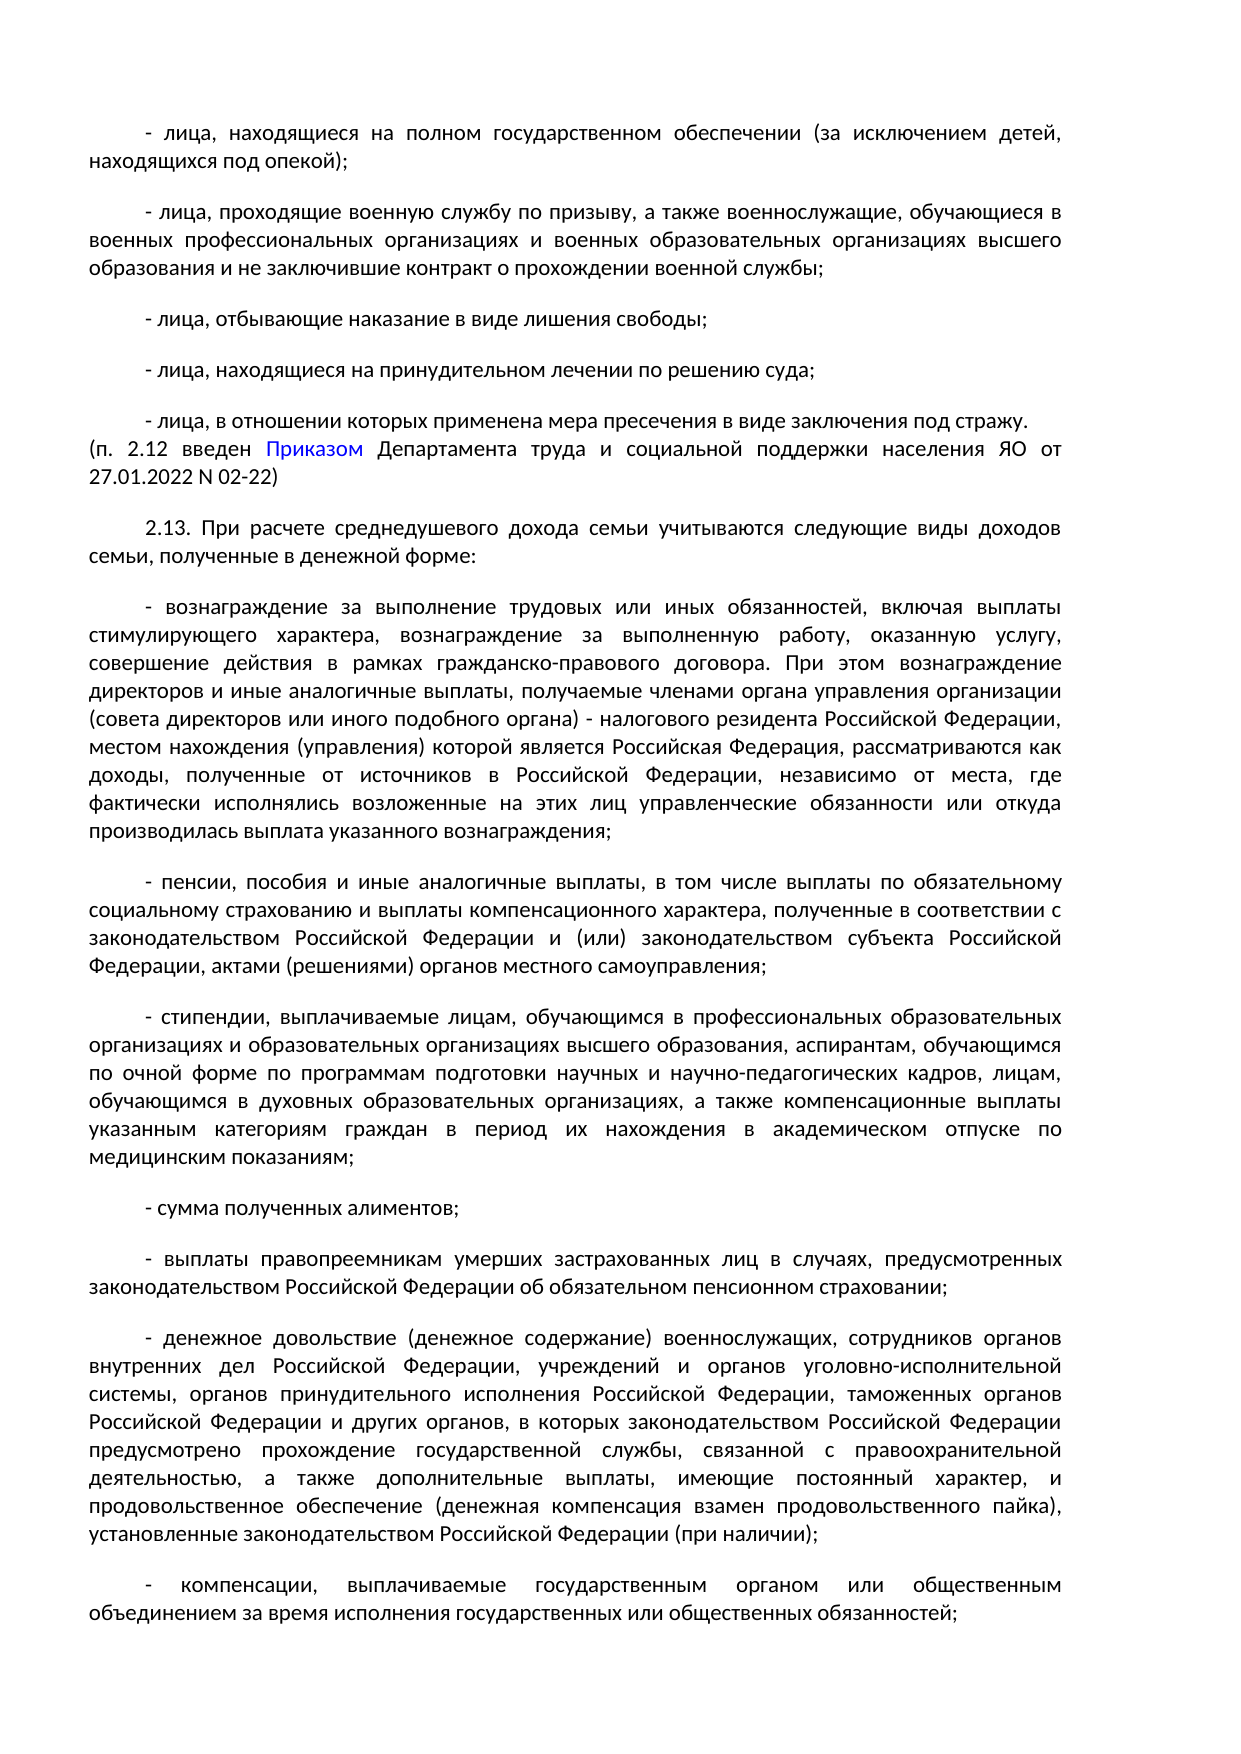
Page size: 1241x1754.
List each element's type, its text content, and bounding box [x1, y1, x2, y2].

text - лица, в отношении которых применена мера пресечения в виде заключения под стражу. [89, 406, 1063, 434]
text - лица, проходящие военную службу по призыву, а также военнослужащие, обучающиеся в военных профессиональных организациях и военных образовательных организациях высшего образования и не заключившие контракт о прохождении военной службы; [89, 197, 1063, 281]
text (п. 2.12 введен Приказом Департамента труда и социальной поддержки населения ЯО от 27.01.2022 N 02-22) [89, 434, 1063, 490]
text - лица, находящиеся на принудительном лечении по решению суда; [89, 355, 1063, 383]
text - стипендии, выплачиваемые лицам, обучающимся в профессиональных образовательных организациях и образовательных организациях высшего образования, аспирантам, обучающимся по очной форме по программам подготовки научных и научно-педагогических кадров, лицам, обучающимся в духовных образовательных организациях, а также компенсационные выплаты указанным категориям граждан в период их нахождения в академическом отпуске по медицинским показаниям; [89, 1002, 1063, 1170]
text - денежное довольствие (денежное содержание) военнослужащих, сотрудников органов внутренних дел Российской Федерации, учреждений и органов уголовно-исполнительной системы, органов принудительного исполнения Российской Федерации, таможенных органов Российской Федерации и других органов, в которых законодательством Российской Федерации предусмотрено прохождение государственной службы, связанной с правоохранительной деятельностью, а также дополнительные выплаты, имеющие постоянный характер, и продовольственное обеспечение (денежная компенсация взамен продовольственного пайка), установленные законодательством Российской Федерации (при наличии); [89, 1323, 1063, 1547]
text - компенсации, выплачиваемые государственным органом или общественным объединением за время исполнения государственных или общественных обязанностей; [89, 1570, 1063, 1626]
text - выплаты правопреемникам умерших застрахованных лиц в случаях, предусмотренных законодательством Российской Федерации об обязательном пенсионном страховании; [89, 1244, 1063, 1300]
text - вознаграждение за выполнение трудовых или иных обязанностей, включая выплаты стимулирующего характера, вознаграждение за выполненную работу, оказанную услугу, совершение действия в рамках гражданско-правового договора. При этом вознаграждение директоров и иные аналогичные выплаты, получаемые членами органа управления организации (совета директоров или иного подобного органа) - налогового резидента Российской Федерации, местом нахождения (управления) которой является Российская Федерация, рассматриваются как доходы, полученные от источников в Российской Федерации, независимо от места, где фактически исполнялись возложенные на этих лиц управленческие обязанности или откуда производилась выплата указанного вознаграждения; [89, 592, 1063, 844]
text - лица, находящиеся на полном государственном обеспечении (за исключением детей, находящихся под опекой); [89, 118, 1063, 174]
text - лица, отбывающие наказание в виде лишения свободы; [89, 304, 1063, 332]
text 2.13. При расчете среднедушевого дохода семьи учитываются следующие виды доходов семьи, полученные в денежной форме: [89, 513, 1063, 569]
text - пенсии, пособия и иные аналогичные выплаты, в том числе выплаты по обязательному социальному страхованию и выплаты компенсационного характера, полученные в соответствии с законодательством Российской Федерации и (или) законодательством субъекта Российской Федерации, актами (решениями) органов местного самоуправления; [89, 867, 1063, 979]
text - сумма полученных алиментов; [89, 1193, 1063, 1221]
